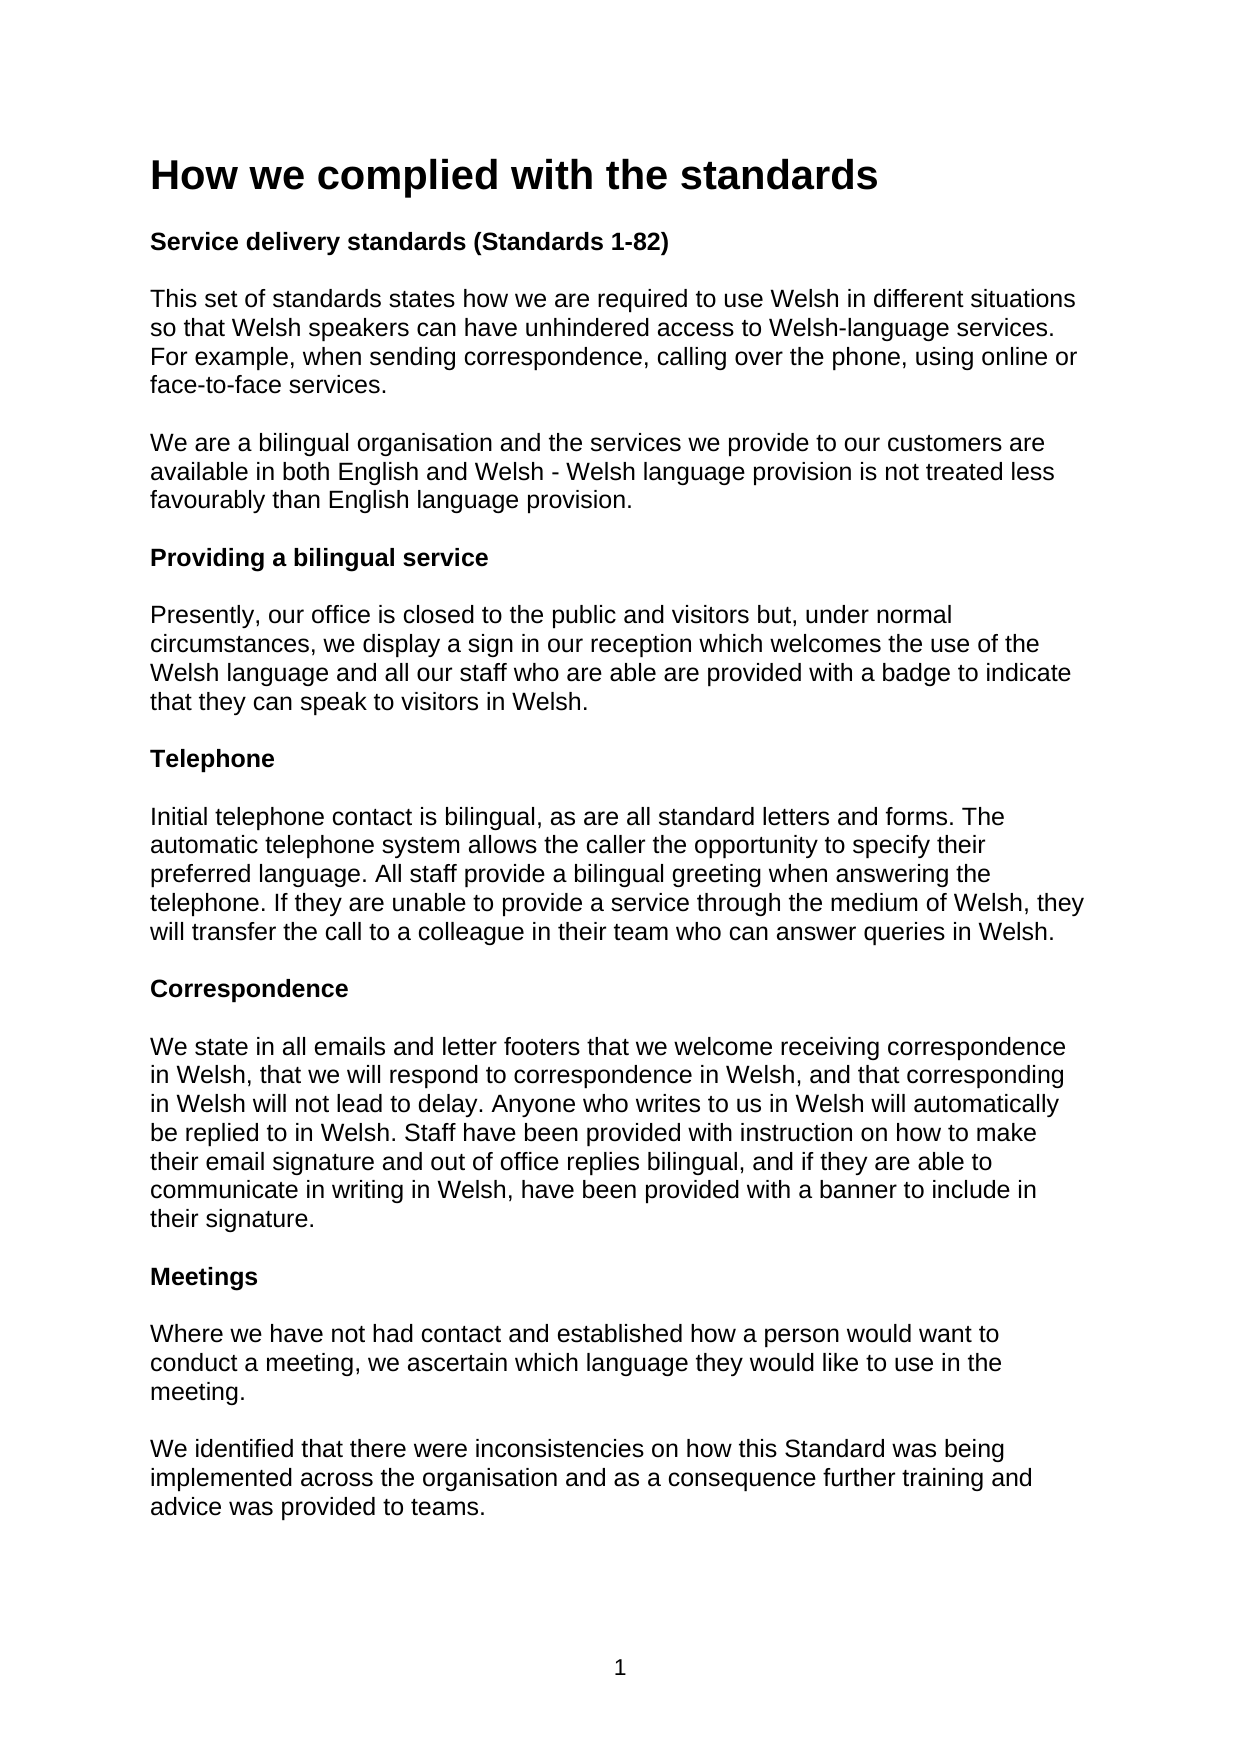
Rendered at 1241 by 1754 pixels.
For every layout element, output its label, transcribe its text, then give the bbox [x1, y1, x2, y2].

text We are a bilingual organisation and the services we provide to our customers are available in both English and Welsh - Welsh language provision is not treated less favourably than English language provision. [150, 428, 1090, 514]
text Initial telephone contact is bilingual, as are all standard letters and forms. The automatic telephone system allows the caller the opportunity to specify their preferred language. All staff provide a bilingual greeting when answering the telephone. If they are unable to provide a service through the medium of Welsh, they will transfer the call to a colleague in their team who can answer queries in Welsh. [150, 802, 1090, 945]
text How we complied with the standards [150, 150, 1090, 198]
text We identified that there were inconsistencies on how this Standard was being implemented across the organisation and as a consequence further training and advice was provided to teams. [150, 1434, 1090, 1520]
text Presently, our office is closed to the public and visitors but, under normal circumstances, we display a sign in our reception which welcomes the use of the Welsh language and all our staff who are able are provided with a badge to indicate that they can speak to visitors in Welsh. [150, 600, 1090, 715]
text Service delivery standards (Standards 1-82) [150, 227, 1090, 255]
text Telephone [150, 744, 1090, 773]
text Providing a bilingual service [150, 543, 1090, 572]
text This set of standards states how we are required to use Welsh in different situations so that Welsh speakers can have unhindered access to Welsh-language services. For example, when sending correspondence, calling over the phone, using online or face-to-face services. [150, 284, 1090, 399]
text Correspondence [150, 974, 1090, 1003]
text Meetings [150, 1262, 1090, 1290]
text We state in all emails and letter footers that we welcome receiving correspondence in Welsh, that we will respond to correspondence in Welsh, and that corresponding in Welsh will not lead to delay. Anyone who writes to us in Welsh will automatically be replied to in Welsh. Staff have been provided with instruction on how to make their email signature and out of office replies bilingual, and if they are able to communicate in writing in Welsh, have been provided with a banner to include in their signature. [150, 1032, 1090, 1233]
text Where we have not had contact and established how a person would want to conduct a meeting, we ascertain which language they would like to use in the meeting. [150, 1319, 1090, 1405]
